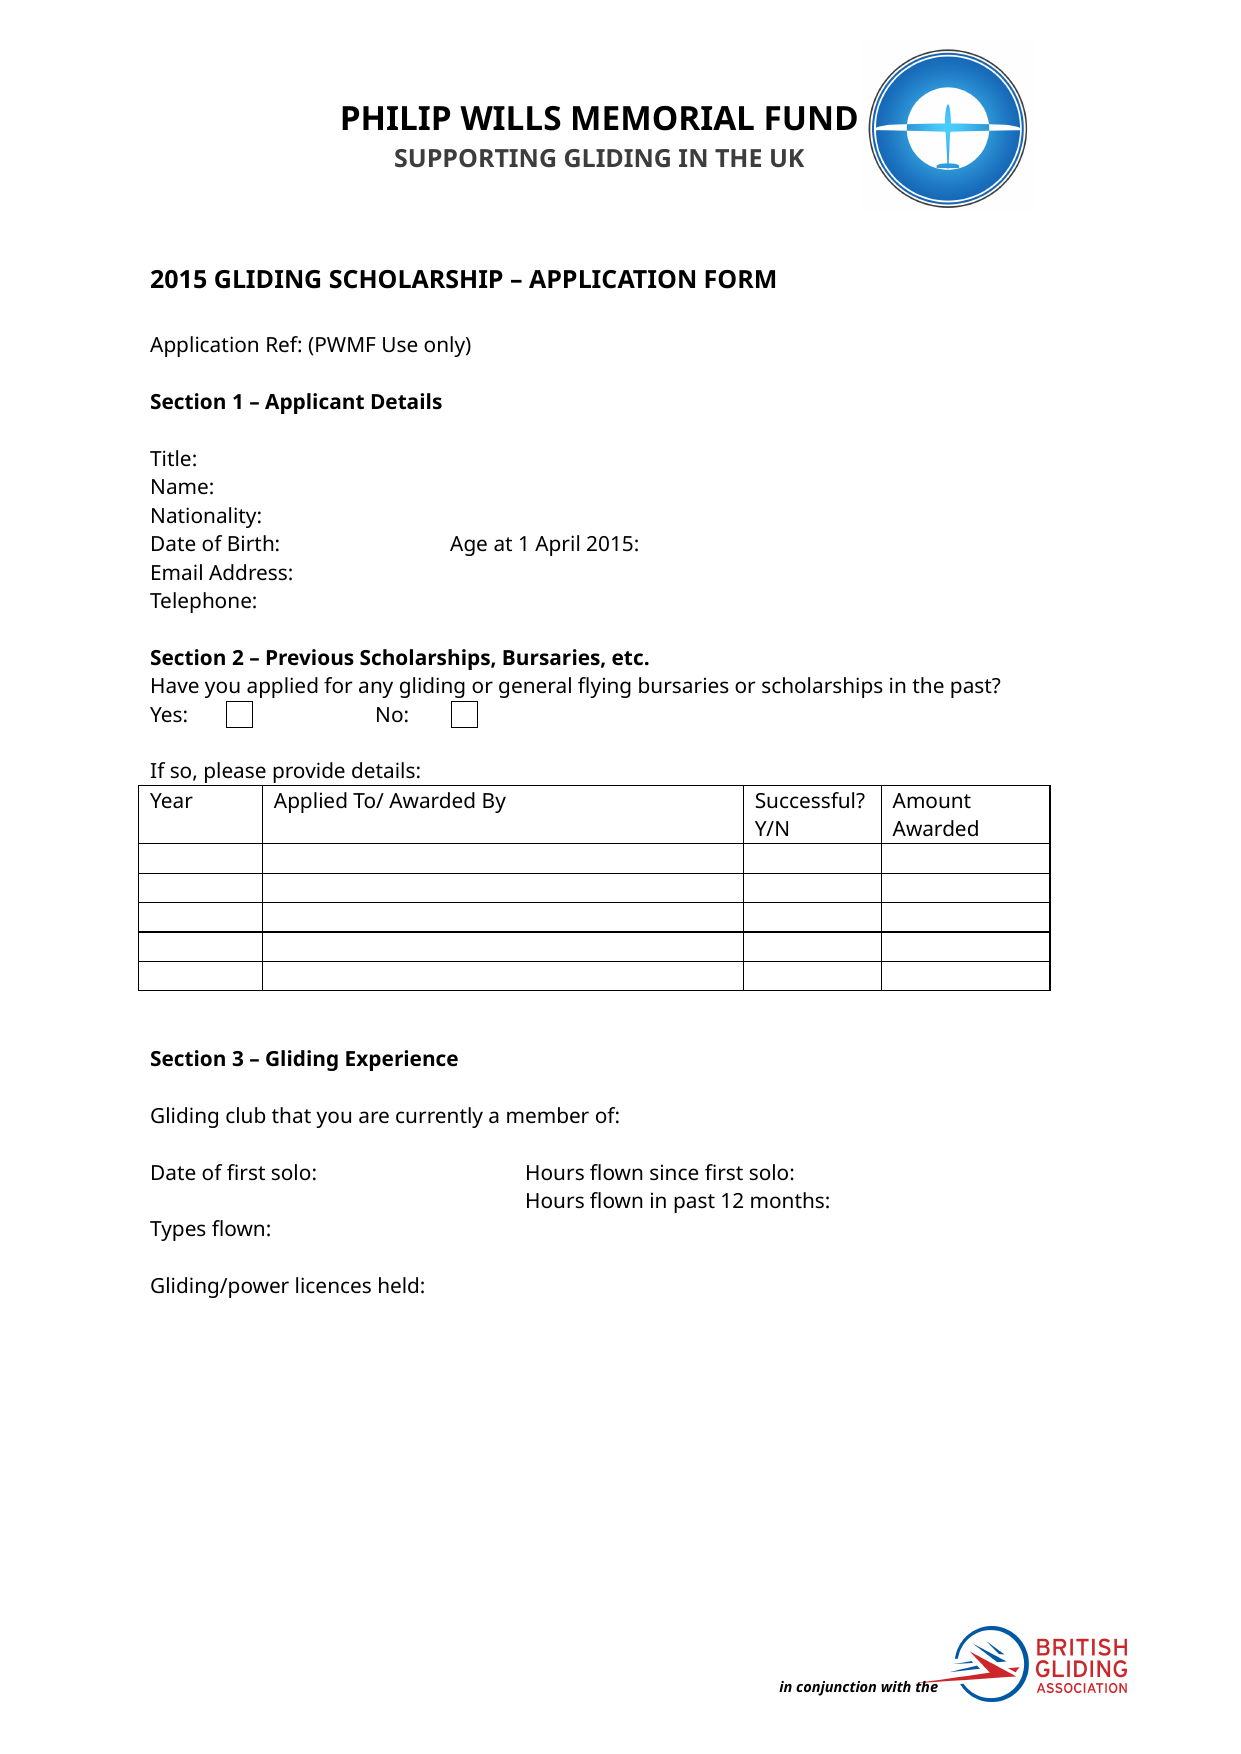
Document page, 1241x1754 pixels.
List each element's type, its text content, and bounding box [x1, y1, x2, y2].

table_cell [744, 844, 881, 872]
table_header Applied To/ Awarded By [263, 786, 743, 843]
text Gliding club that you are currently a member of: [150, 1101, 1090, 1158]
table_header Successful? Y/N [744, 786, 881, 843]
text Types flown: [150, 1214, 1090, 1243]
text Have you applied for any gliding or general flying bursaries or scholarships in the past? Yes: No: [150, 671, 1090, 728]
table_cell [263, 962, 743, 990]
table_cell [263, 844, 743, 872]
table_header Year [139, 786, 262, 843]
table_cell [882, 874, 1049, 902]
text If so, please provide details: [150, 757, 1090, 785]
table_cell [263, 933, 743, 961]
text Email Address: Telephone: [150, 558, 1090, 614]
table_header Amount Awarded [882, 786, 1049, 843]
text 2015 GLIDING SCHOLARSHIP – APPLICATION FORM [150, 262, 1090, 296]
table_cell [139, 903, 262, 931]
table_cell [882, 903, 1049, 931]
table_cell [139, 962, 262, 990]
table_cell [263, 874, 743, 902]
table_cell [139, 874, 262, 902]
text Date of first solo: Hours flown since first solo: [150, 1158, 1090, 1186]
table_cell [744, 962, 881, 990]
table_cell [882, 962, 1049, 990]
table_cell [263, 903, 743, 931]
text Title: Name: Nationality: Date of Birth: Age at 1 April 2015: [150, 444, 1090, 558]
table_cell [882, 933, 1049, 961]
picture [859, 40, 1038, 211]
text Section 2 – Previous Scholarships, Bursaries, etc. [150, 643, 1090, 671]
text Application Ref: (PWMF Use only) [150, 330, 1090, 358]
table_cell [139, 844, 262, 872]
table_cell [139, 933, 262, 961]
picture [915, 1626, 1127, 1702]
table_cell [744, 874, 881, 902]
table_cell [744, 903, 881, 931]
table_cell [882, 844, 1049, 872]
text Section 3 – Gliding Experience [150, 1044, 1090, 1072]
text Section 1 – Applicant Details [150, 387, 1090, 415]
text Hours flown in past 12 months: [150, 1186, 1090, 1214]
table_cell [744, 933, 881, 961]
text Gliding/power licences held: [150, 1271, 1090, 1300]
